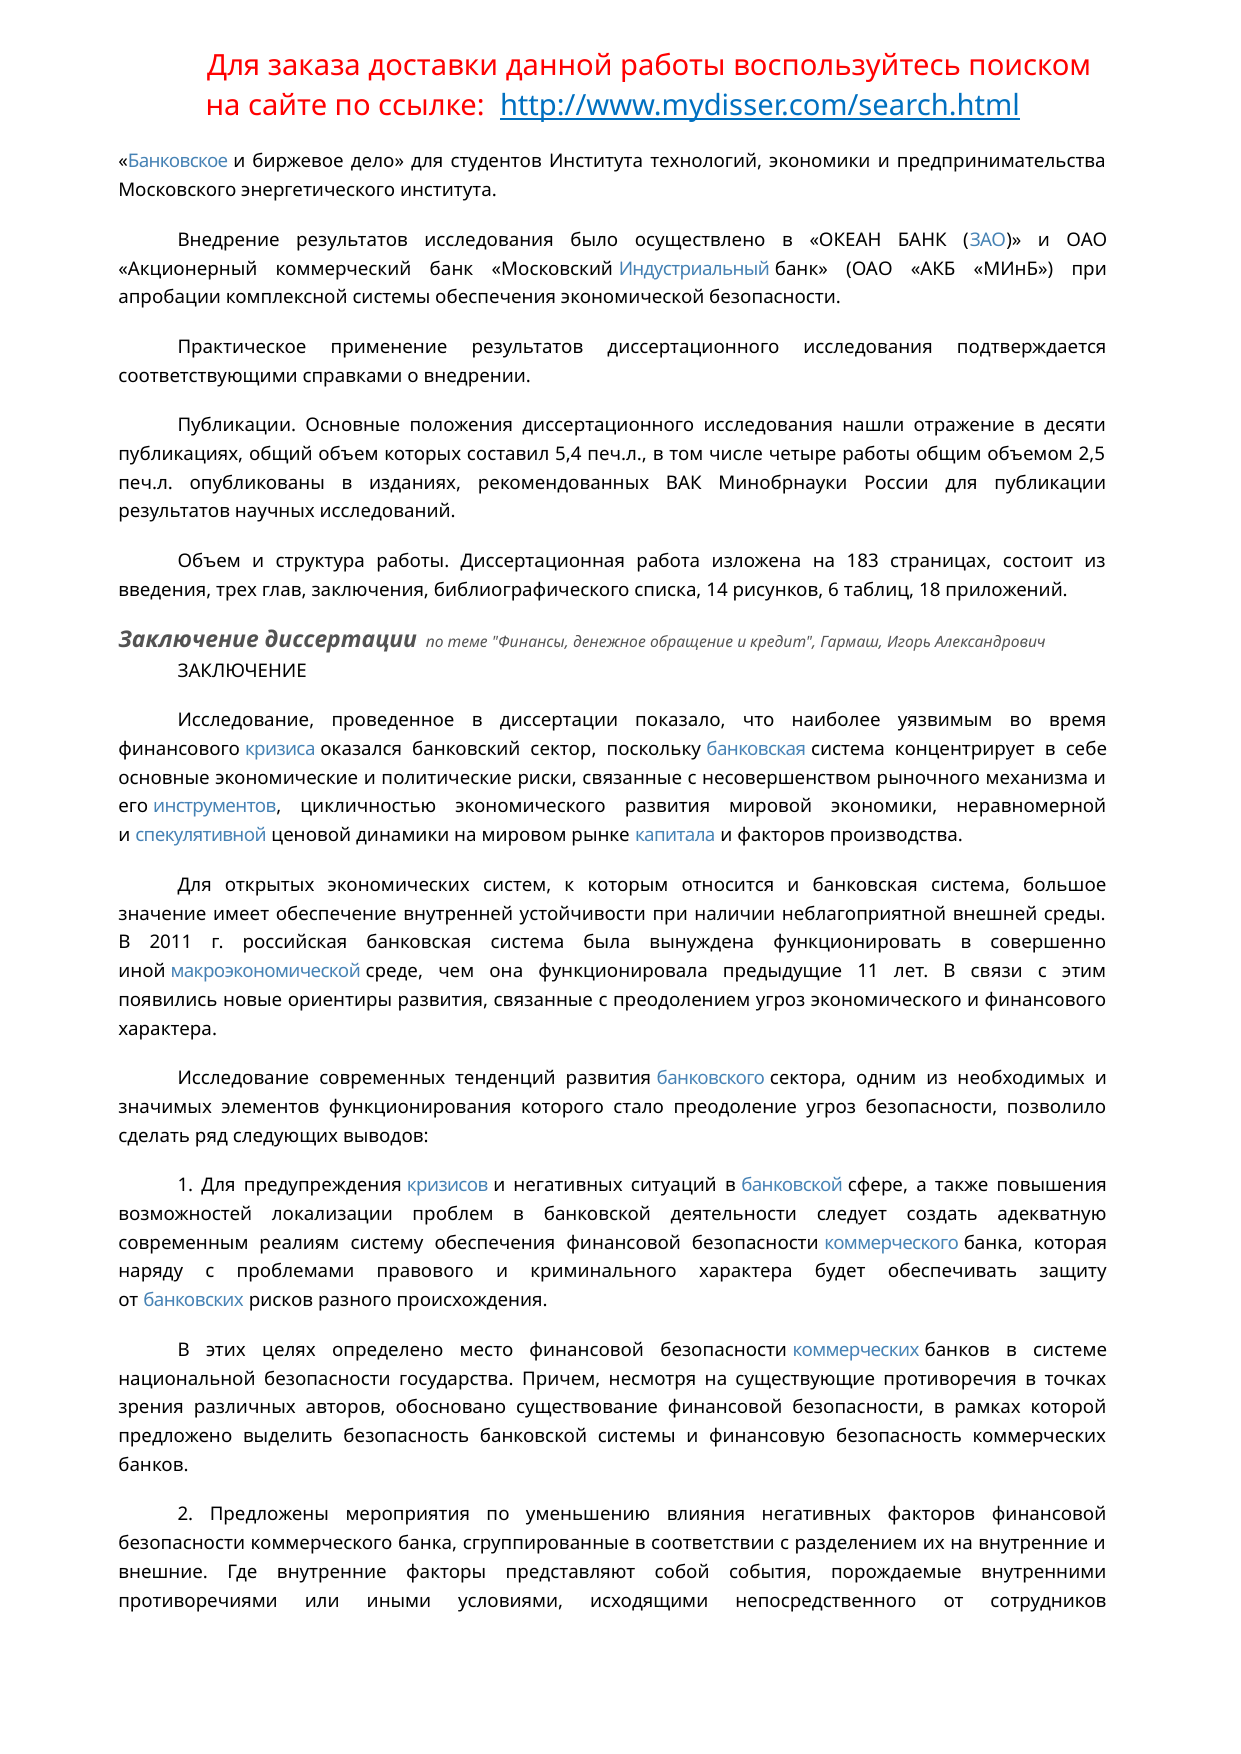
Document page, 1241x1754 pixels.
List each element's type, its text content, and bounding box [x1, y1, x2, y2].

subtitle Заключение диссертации по теме "Финансы, денежное обращение и кредит", Гармаш, Игорь Александрович [118, 622, 1107, 654]
